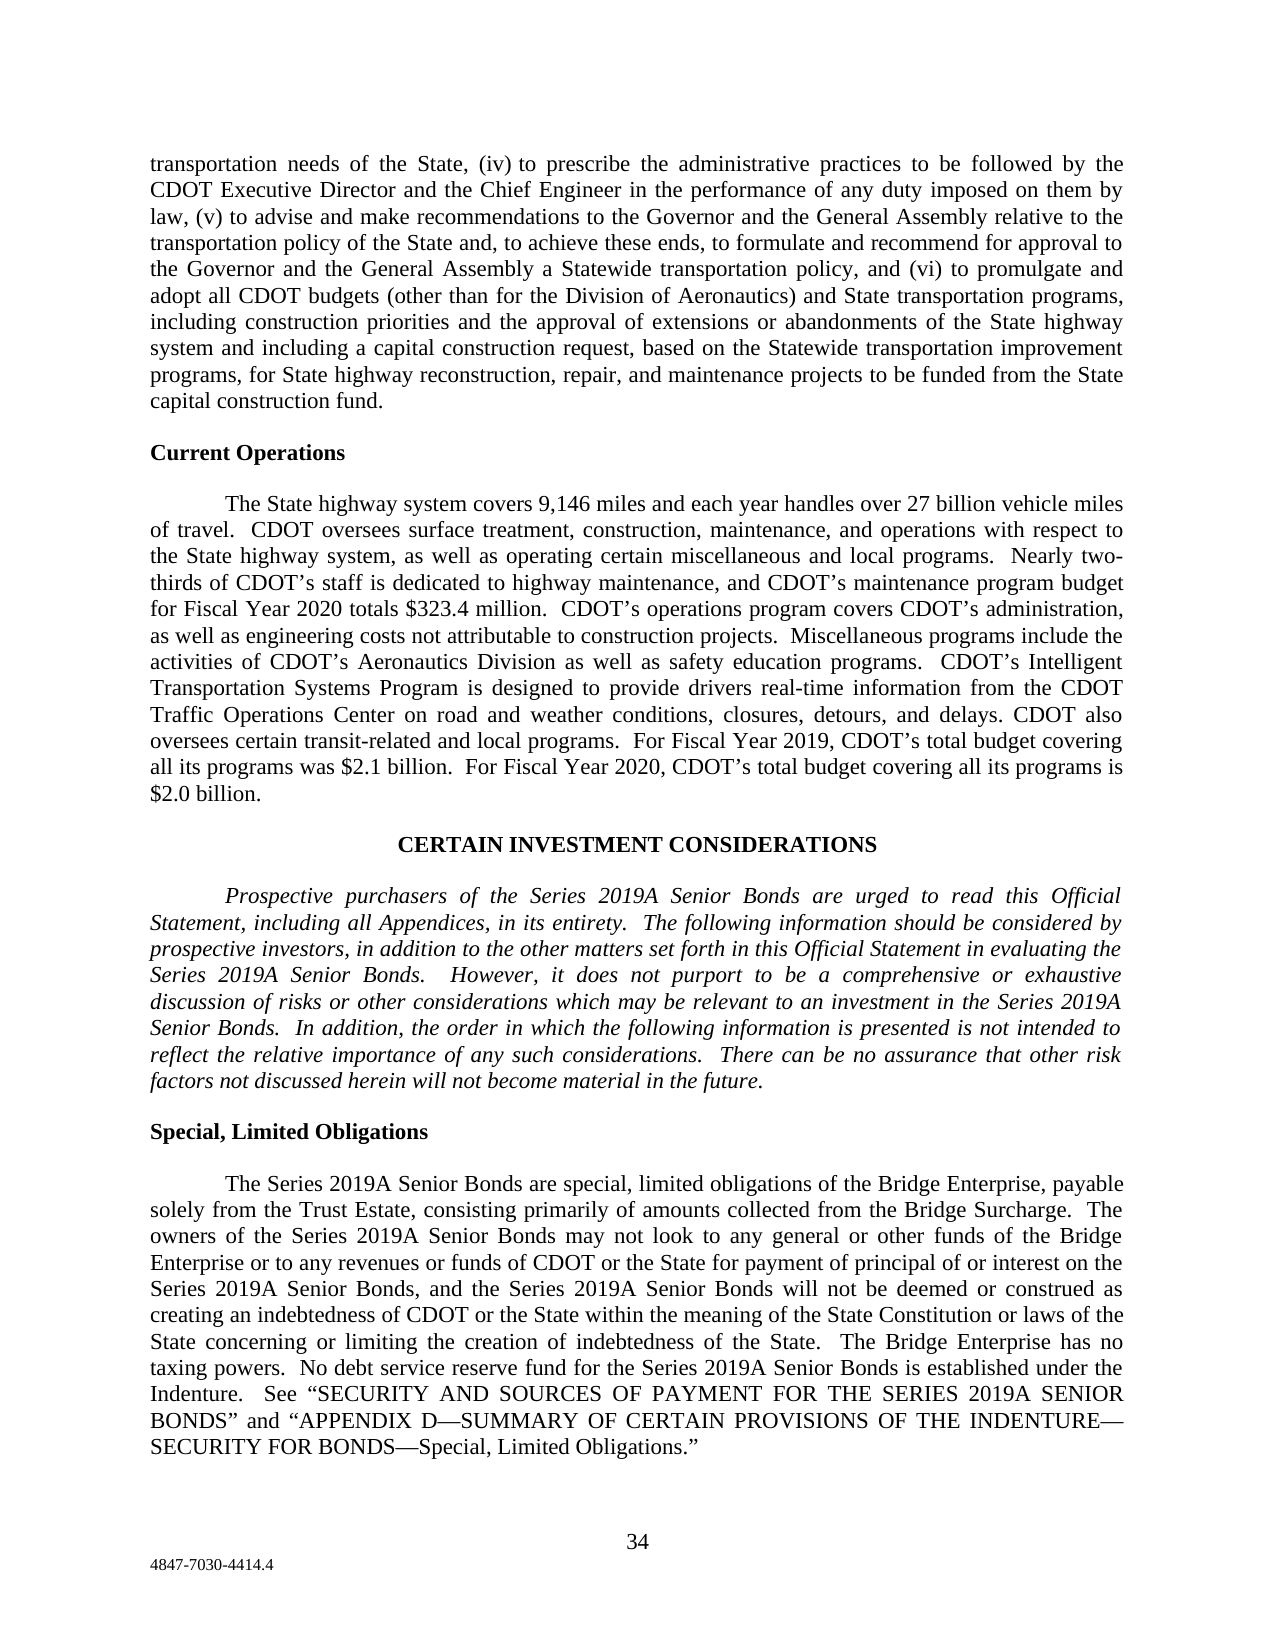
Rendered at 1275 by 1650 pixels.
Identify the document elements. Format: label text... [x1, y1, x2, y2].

text The State highway system covers 9,146 miles and each year handles over 27 billion vehicle miles of travel. CDOT oversees surface treatment, construction, maintenance, and operations with respect to the State highway system, as well as operating certain miscellaneous and local programs. Nearly two-thirds of CDOT’s staff is dedicated to highway maintenance, and CDOT’s maintenance program budget for Fiscal Year 2020 totals $323.4 million. CDOT’s operations program covers CDOT’s administration, as well as engineering costs not attributable to construction projects. Miscellaneous programs include the activities of CDOT’s Aeronautics Division as well as safety education programs. CDOT’s Intelligent Transportation Systems Program is designed to provide drivers real-time information from the CDOT Traffic Operations Center on road and weather conditions, closures, detours, and delays. CDOT also oversees certain transit-related and local programs. For Fiscal Year 2019, CDOT’s total budget covering all its programs was $2.1 billion. For Fiscal Year 2020, CDOT’s total budget covering all its programs is $2.0 billion. [150, 490, 1125, 806]
text Prospective purchasers of the Series 2019A Senior Bonds are urged to read this Official Statement, including all Appendices, in its entirety. The following information should be considered by prospective investors, in addition to the other matters set forth in this Official Statement in evaluating the Series 2019A Senior Bonds. However, it does not purport to be a comprehensive or exhaustive discussion of risks or other considerations which may be relevant to an investment in the Series 2019A Senior Bonds. In addition, the order in which the following information is presented is not intended to reflect the relative importance of any such considerations. There can be no assurance that other risk factors not discussed herein will not become material in the future. [150, 882, 1125, 1093]
text Special, Limited Obligations [150, 1118, 1125, 1145]
text CERTAIN INVESTMENT CONSIDERATIONS [150, 831, 1125, 857]
text The Series 2019A Senior Bonds are special, limited obligations of the Bridge Enterprise, payable solely from the Trust Estate, consisting primarily of amounts collected from the Bridge Surcharge. The owners of the Series 2019A Senior Bonds may not look to any general or other funds of the Bridge Enterprise or to any revenues or funds of CDOT or the State for payment of principal of or interest on the Series 2019A Senior Bonds, and the Series 2019A Senior Bonds will not be deemed or construed as creating an indebtedness of CDOT or the State within the meaning of the State Constitution or laws of the State concerning or limiting the creation of indebtedness of the State. The Bridge Enterprise has no taxing powers. No debt service reserve fund for the Series 2019A Senior Bonds is established under the Indenture. See “SECURITY AND SOURCES OF PAYMENT FOR THE SERIES 2019A SENIOR BONDS” and “APPENDIX D—SUMMARY OF CERTAIN PROVISIONS OF THE INDENTURE—SECURITY FOR BONDS—Special, Limited Obligations.” [150, 1170, 1125, 1459]
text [150, 150, 1125, 413]
text Current Operations [150, 438, 1125, 465]
